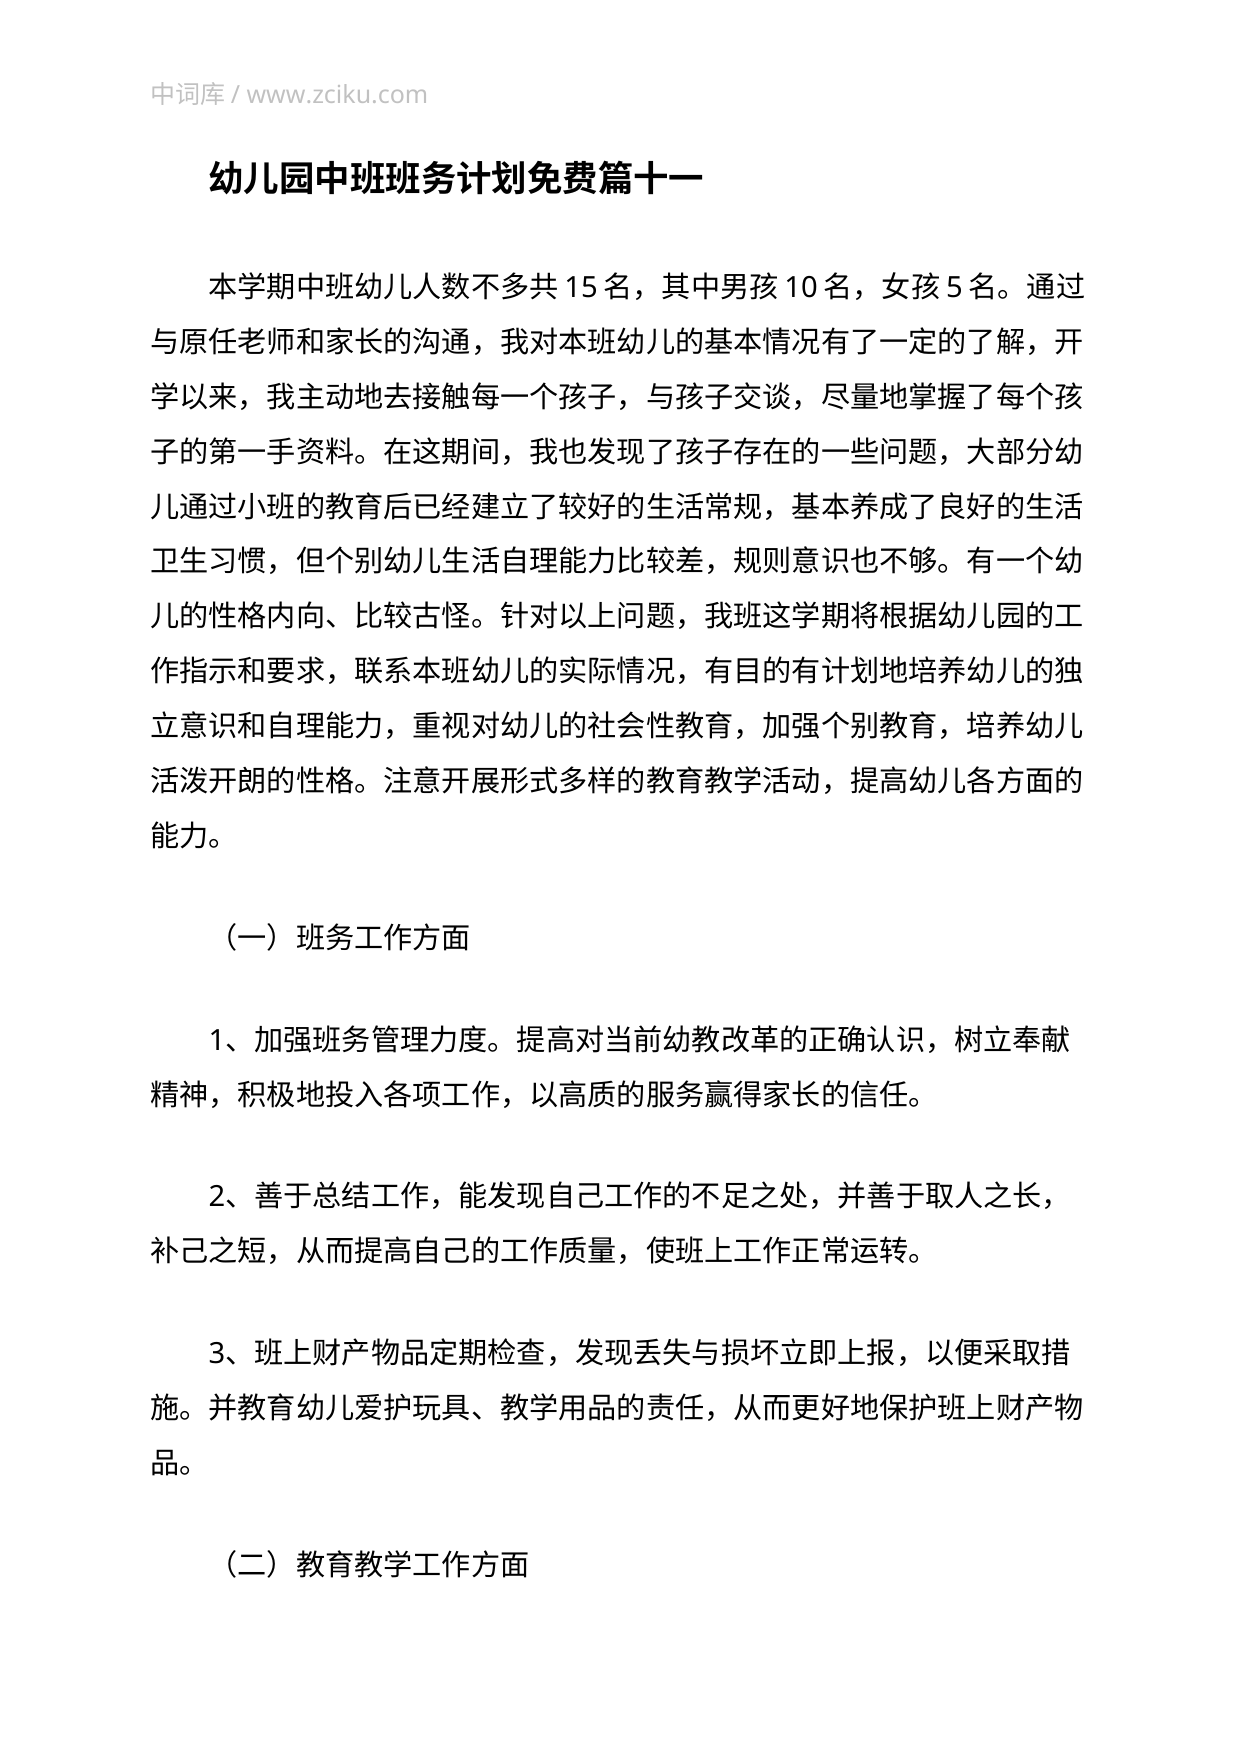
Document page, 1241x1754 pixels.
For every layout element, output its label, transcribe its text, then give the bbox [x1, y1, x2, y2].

text 1、加强班务管理力度。提高对当前幼教改革的正确认识，树立奉献精神，积极地投入各项工作，以高质的服务赢得家长的信任。 [150, 1016, 1090, 1113]
text （二）教育教学工作方面 [150, 1541, 1090, 1583]
text 本学期中班幼儿人数不多共15名，其中男孩10名，女孩5名。通过与原任老师和家长的沟通，我对本班幼儿的基本情况有了一定的了解，开学以来，我主动地去接触每一个孩子，与孩子交谈，尽量地掌握了每个孩子的第一手资料。在这期间，我也发现了孩子存在的一些问题，大部分幼儿通过小班的教育后已经建立了较好的生活常规，基本养成了良好的生活卫生习惯，但个别幼儿生活自理能力比较差，规则意识也不够。有一个幼儿的性格内向、比较古怪。针对以上问题，我班这学期将根据幼儿园的工作指示和要求，联系本班幼儿的实际情况，有目的有计划地培养幼儿的独立意识和自理能力，重视对幼儿的社会性教育，加强个别教育，培养幼儿活泼开朗的性格。注意开展形式多样的教育教学活动，提高幼儿各方面的能力。 [150, 263, 1090, 855]
text （一）班务工作方面 [150, 914, 1090, 957]
text 幼儿园中班班务计划免费篇十一 [150, 150, 1090, 201]
text 3、班上财产物品定期检查，发现丢失与损坏立即上报，以便采取措施。并教育幼儿爱护玩具、教学用品的责任，从而更好地保护班上财产物品。 [150, 1329, 1090, 1482]
text 2、善于总结工作，能发现自己工作的不足之处，并善于取人之长，补己之短，从而提高自己的工作质量，使班上工作正常运转。 [150, 1173, 1090, 1270]
